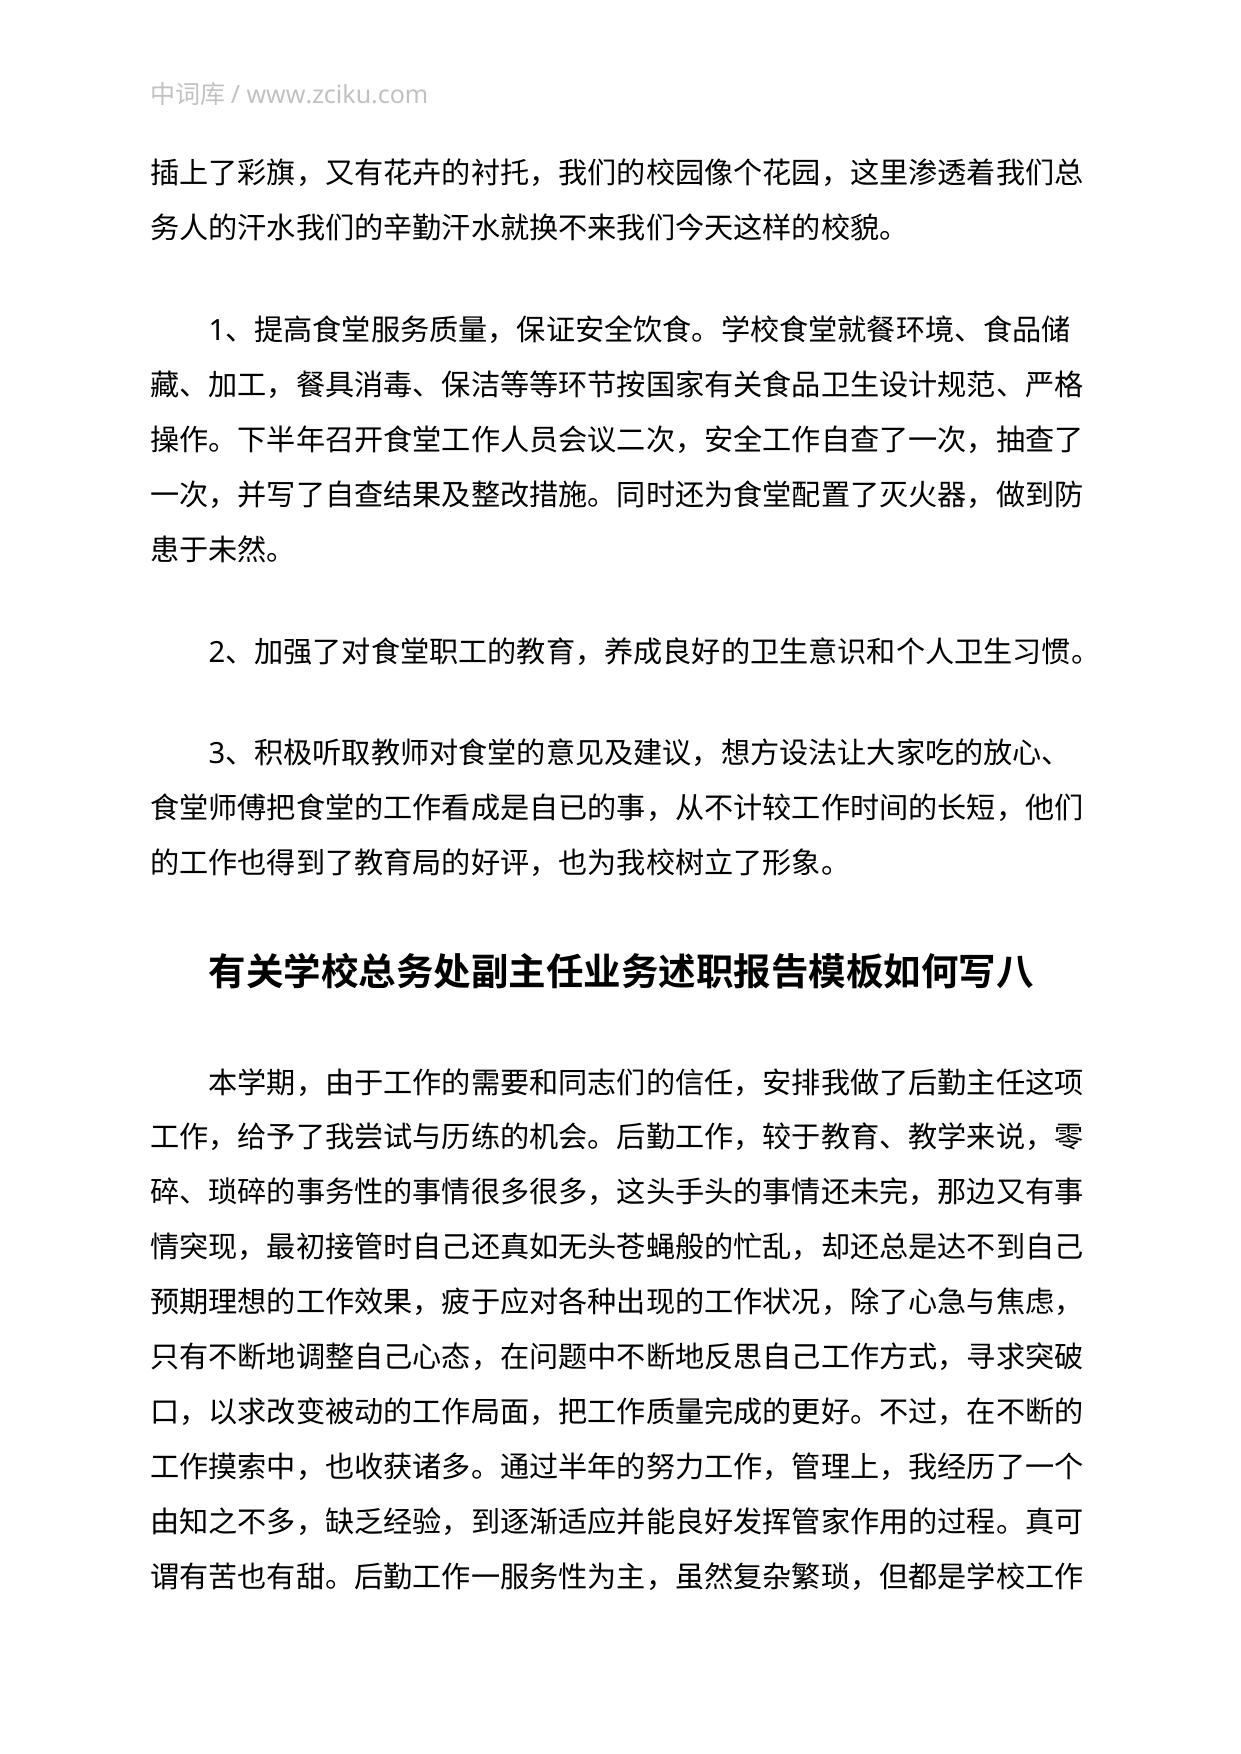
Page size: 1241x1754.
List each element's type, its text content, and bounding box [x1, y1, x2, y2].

text 3、积极听取教师对食堂的意见及建议，想方设法让大家吃的放心、食堂师傅把食堂的工作看成是自已的事，从不计较工作时间的长短，他们的工作也得到了教育局的好评，也为我校树立了形象。 [150, 730, 1090, 882]
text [150, 1059, 1090, 1596]
text 有关学校总务处副主任业务述职报告模板如何写八 [150, 942, 1090, 996]
text 2、加强了对食堂职工的教育，养成良好的卫生意识和个人卫生习惯。 [150, 628, 1090, 671]
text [150, 150, 1090, 247]
text 1、提高食堂服务质量，保证安全饮食。学校食堂就餐环境、食品储藏、加工，餐具消毒、保洁等等环节按国家有关食品卫生设计规范、严格操作。下半年召开食堂工作人员会议二次，安全工作自查了一次，抽查了一次，并写了自查结果及整改措施。同时还为食堂配置了灭火器，做到防患于未然。 [150, 307, 1090, 569]
